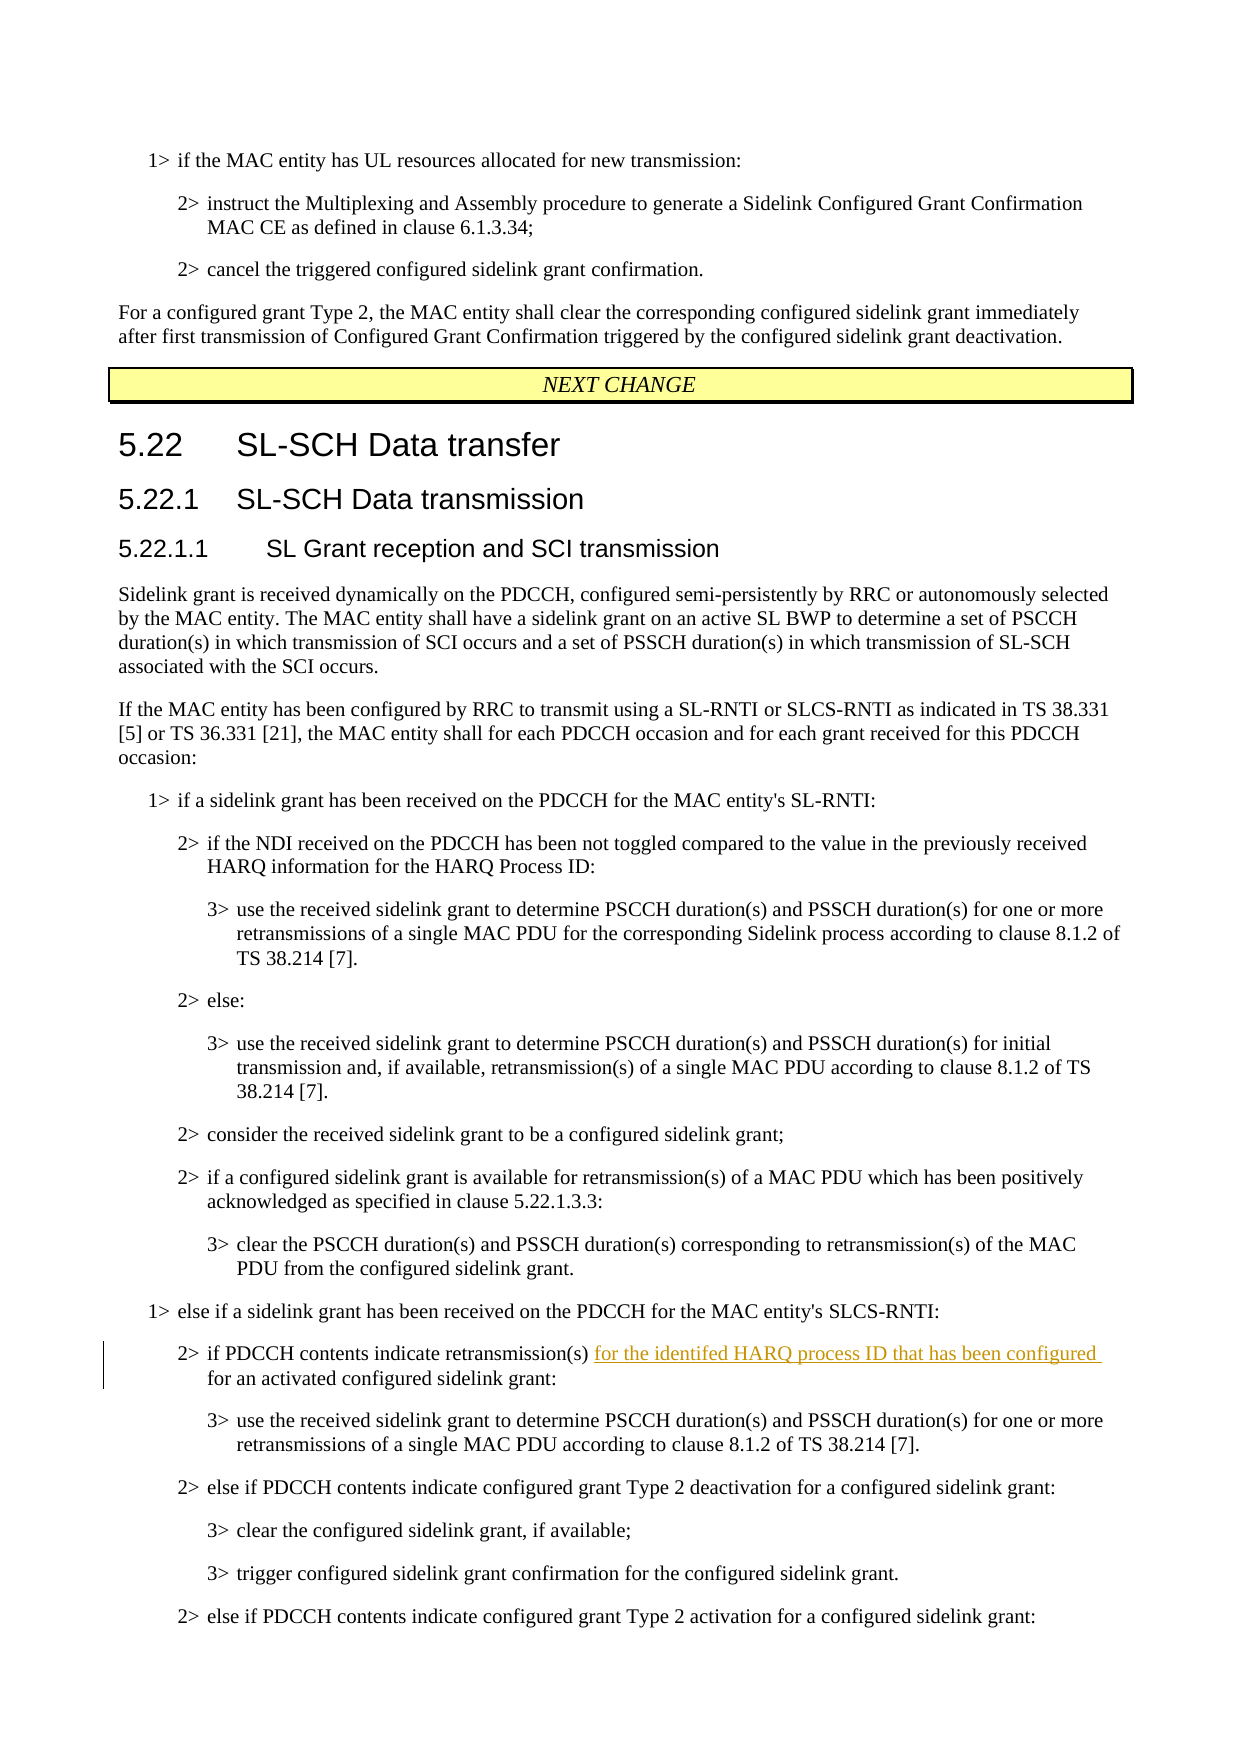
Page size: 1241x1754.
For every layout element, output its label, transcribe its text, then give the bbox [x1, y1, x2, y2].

text 1> if the MAC entity has UL resources allocated for new transmission: [148, 148, 1122, 172]
text 2> consider the received sidelink grant to be a configured sidelink grant; [177, 1122, 1122, 1146]
text 3> clear the PSCCH duration(s) and PSSCH duration(s) corresponding to retransmission(s) of the MAC PDU from the configured sidelink grant. [207, 1232, 1122, 1280]
text 1> if a sidelink grant has been received on the PDCCH for the MAC entity's SL-RNTI: [148, 788, 1122, 812]
text NEXT CHANGE [110, 369, 1131, 400]
text 3> use the received sidelink grant to determine PSCCH duration(s) and PSSCH duration(s) for one or more retransmissions of a single MAC PDU for the corresponding Sidelink process according to clause 8.1.2 of TS 38.214 [7]. [207, 897, 1122, 969]
text 3> use the received sidelink grant to determine PSCCH duration(s) and PSSCH duration(s) for initial transmission and, if available, retransmission(s) of a single MAC PDU according to clause 8.1.2 of TS 38.214 [7]. [207, 1031, 1122, 1103]
text Sidelink grant is received dynamically on the PDCCH, configured semi-persistently by RRC or autonomously selected by the MAC entity. The MAC entity shall have a sidelink grant on an active SL BWP to determine a set of PSCCH duration(s) in which transmission of SCI occurs and a set of PSSCH duration(s) in which transmission of SL-SCH associated with the SCI occurs. [118, 582, 1122, 678]
text 3> clear the configured sidelink grant, if available; [207, 1518, 1122, 1542]
text 2> else: [177, 988, 1122, 1012]
text 2> if the NDI received on the PDCCH has been not toggled compared to the value in the previously received HARQ information for the HARQ Process ID: [177, 830, 1122, 878]
text 2> if a configured sidelink grant is available for retransmission(s) of a MAC PDU which has been positively acknowledged as specified in clause 5.22.1.3.3: [177, 1165, 1122, 1213]
subtitle 5.22 SL-SCH Data transfer [118, 425, 1122, 463]
text 2> else if PDCCH contents indicate configured grant Type 2 activation for a configured sidelink grant: [177, 1603, 1122, 1628]
text 2> else if PDCCH contents indicate configured grant Type 2 deactivation for a configured sidelink grant: [177, 1475, 1122, 1499]
text If the MAC entity has been configured by RRC to transmit using a SL-RNTI or SLCS-RNTI as indicated in TS 38.331 [5] or TS 36.331 [21], the MAC entity shall for each PDCCH occasion and for each grant received for this PDCCH occasion: [118, 697, 1122, 769]
text For a configured grant Type 2, the MAC entity shall clear the corresponding configured sidelink grant immediately after first transmission of Configured Grant Confirmation triggered by the configured sidelink grant deactivation. [118, 300, 1122, 348]
text 1> else if a sidelink grant has been received on the PDCCH for the MAC entity's SLCS-RNTI: [148, 1298, 1122, 1323]
subtitle 5.22.1 SL-SCH Data transmission [118, 482, 1122, 515]
text 2> cancel the triggered configured sidelink grant confirmation. [177, 257, 1122, 281]
text 3> trigger configured sidelink grant confirmation for the configured sidelink grant. [207, 1561, 1122, 1585]
text 3> use the received sidelink grant to determine PSCCH duration(s) and PSSCH duration(s) for one or more retransmissions of a single MAC PDU according to clause 8.1.2 of TS 38.214 [7]. [207, 1408, 1122, 1456]
subtitle 5.22.1.1 SL Grant reception and SCI transmission [118, 534, 1122, 563]
text 2> if PDCCH contents indicate retransmission(s) for an activated configured sidelink grant: [177, 1341, 1122, 1389]
text 2> instruct the Multiplexing and Assembly procedure to generate a Sidelink Configured Grant Confirmation MAC CE as defined in clause 6.1.3.34; [177, 191, 1122, 239]
